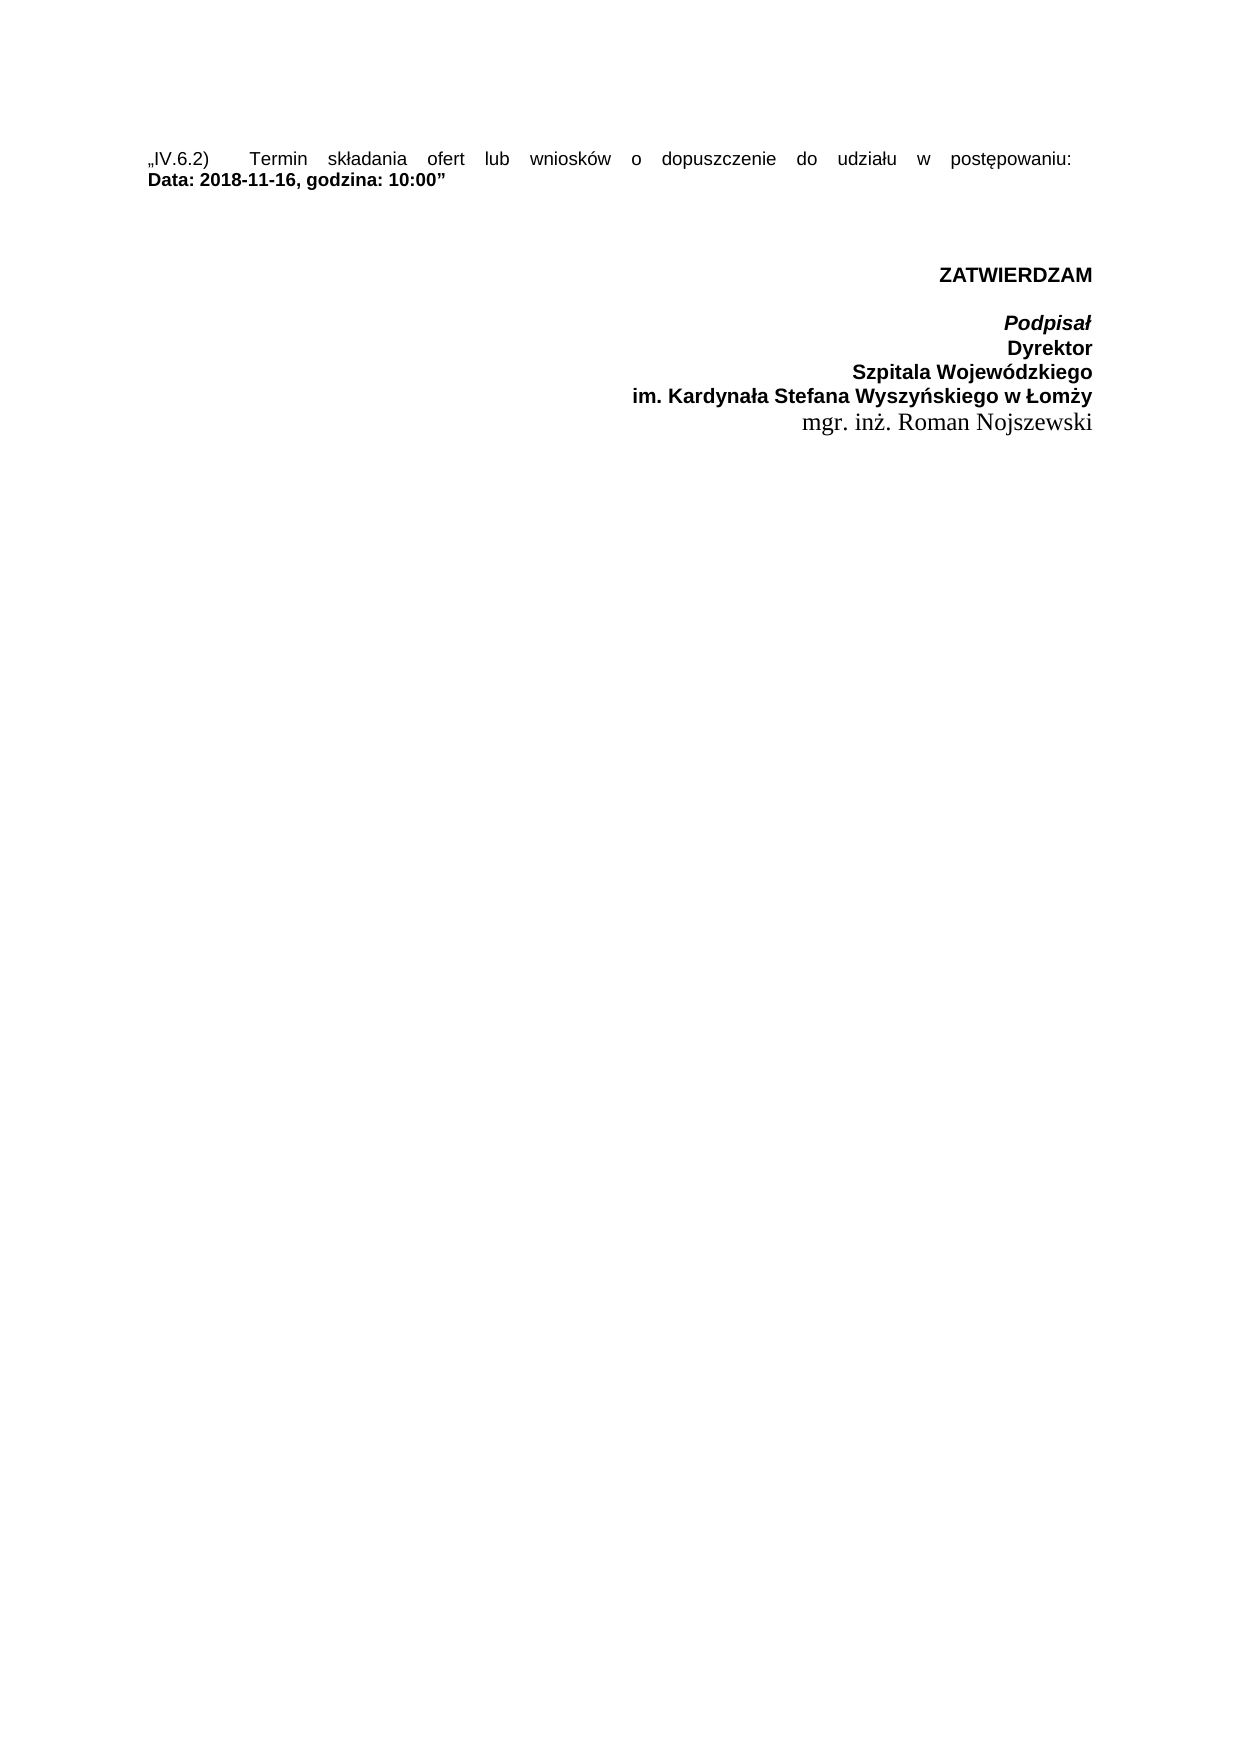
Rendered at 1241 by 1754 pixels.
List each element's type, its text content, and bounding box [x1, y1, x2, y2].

text im. Kardynała Stefana Wyszyńskiego w Łomży [148, 383, 1093, 407]
text Dyrektor [148, 336, 1093, 359]
text Szpitala Wojewódzkiego [148, 359, 1093, 383]
text ZATWIERDZAM [148, 263, 1093, 287]
text mgr. inż. Roman Nojszewski [148, 407, 1093, 436]
text „IV.6.2) Termin składania ofert lub wniosków o dopuszczenie do udziału w postępowaniu: Data: 2018-11-16, godzina: 10:00” [148, 148, 1093, 191]
text Podpisał [148, 311, 1093, 334]
